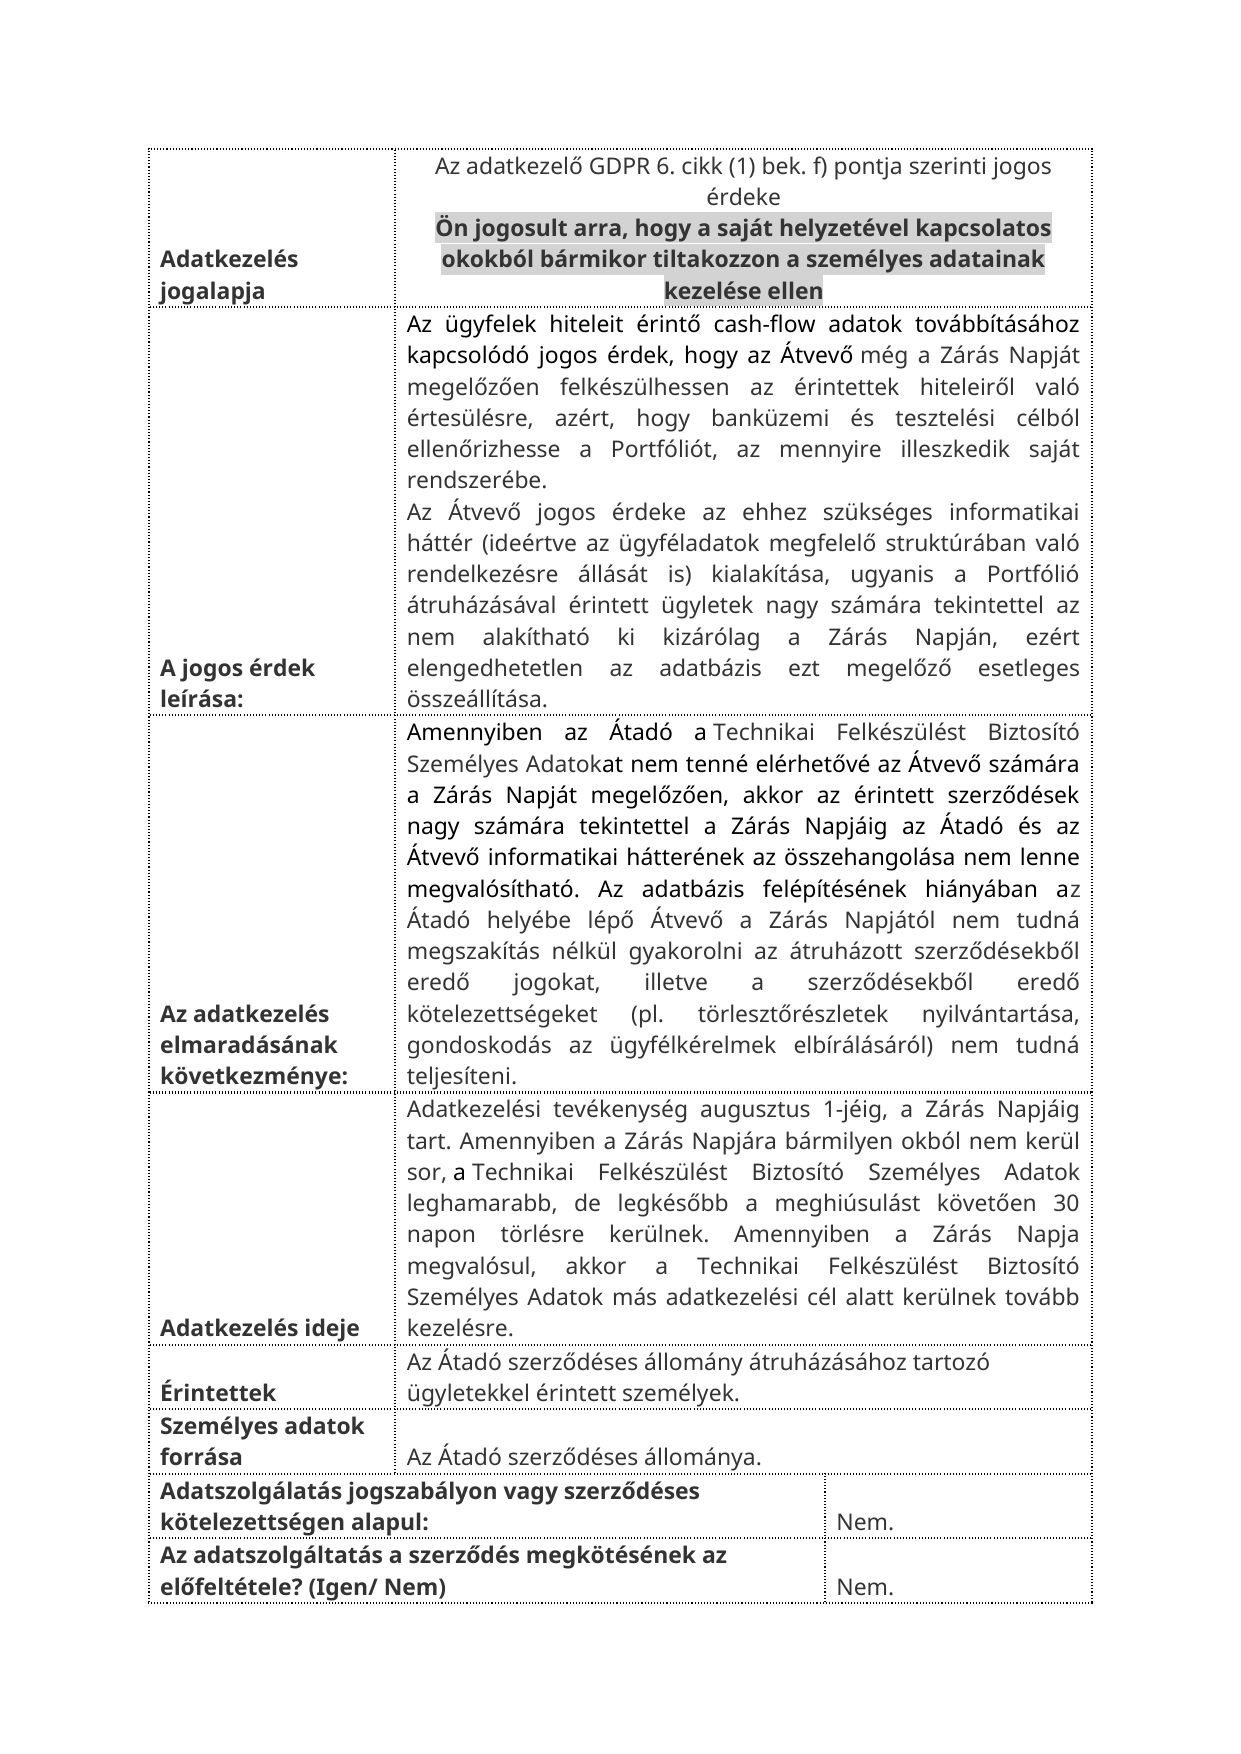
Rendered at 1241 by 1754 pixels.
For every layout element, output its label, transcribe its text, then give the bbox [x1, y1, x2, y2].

table_cell Amennyiben az Átadó a Technikai Felkészülést Biztosító Személyes Adatokat nem tenné elérhetővé az Átvevő számára a Zárás Napját megelőzően, akkor az érintett szerződések nagy számára tekintettel a Zárás Napjáig az Átadó és az Átvevő informatikai hátterének az összehangolása nem lenne megvalósítható. Az adatbázis felépítésének hiányában az Átadó helyébe lépő Átvevő a Zárás Napjától nem tudná megszakítás nélkül gyakorolni az átruházott szerződésekből eredő jogokat, illetve a szerződésekből eredő kötelezettségeket (pl. törlesztőrészletek nyilvántartása, gondoskodás az ügyfélkérelmek elbírálásáról) nem tudná teljesíteni. [395, 714, 1092, 1091]
table_cell Az adatkezelő GDPR 6. cikk (1) bek. f) pontja szerinti jogos érdeke Ön jogosult arra, hogy a saját helyzetével kapcsolatos okokból bármikor tiltakozzon a személyes adatainak kezelése ellen [395, 148, 1092, 306]
table_cell Az adatkezelés elmaradásának következménye: [149, 714, 395, 1091]
table_cell Adatszolgálatás jogszabályon vagy szerződéses kötelezettségen alapul: [149, 1473, 825, 1537]
table_cell Adatkezelés ideje [149, 1091, 395, 1343]
table_cell Személyes adatok forrása [149, 1408, 395, 1473]
table_cell Az ügyfelek hiteleit érintő cash-flow adatok továbbításához kapcsolódó jogos érdek, hogy az Átvevő még a Zárás Napját megelőzően felkészülhessen az érintettek hiteleiről való értesülésre, azért, hogy banküzemi és tesztelési célból ellenőrizhesse a Portfóliót, az mennyire illeszkedik saját rendszerébe. Az Átvevő jogos érdeke az ehhez szükséges informatikai háttér (ideértve az ügyféladatok megfelelő struktúrában való rendelkezésre állását is) kialakítása, ugyanis a Portfólió átruházásával érintett ügyletek nagy számára tekintettel az nem alakítható ki kizárólag a Zárás Napján, ezért elengedhetetlen az adatbázis ezt megelőző esetleges összeállítása. [395, 306, 1092, 714]
table_cell Érintettek [149, 1344, 395, 1408]
table_cell Az Átadó szerződéses állománya. [395, 1408, 1092, 1473]
table_cell Adatkezelési tevékenység augusztus 1-jéig, a Zárás Napjáig tart. Amennyiben a Zárás Napjára bármilyen okból nem kerül sor, a Technikai Felkészülést Biztosító Személyes Adatok leghamarabb, de legkésőbb a meghiúsulást követően 30 napon törlésre kerülnek. Amennyiben a Zárás Napja megvalósul, akkor a Technikai Felkészülést Biztosító Személyes Adatok más adatkezelési cél alatt kerülnek tovább kezelésre. [395, 1091, 1092, 1343]
table_cell Adatkezelés jogalapja [149, 148, 395, 306]
table_cell Az Átadó szerződéses állomány átruházásához tartozó ügyletekkel érintett személyek. [395, 1344, 1092, 1408]
table_cell Nem. [825, 1537, 1092, 1602]
table_cell Az adatszolgáltatás a szerződés megkötésének az előfeltétele? (Igen/ Nem) [149, 1537, 825, 1602]
table_cell Nem. [825, 1473, 1092, 1537]
table_cell A jogos érdek leírása: [149, 306, 395, 714]
